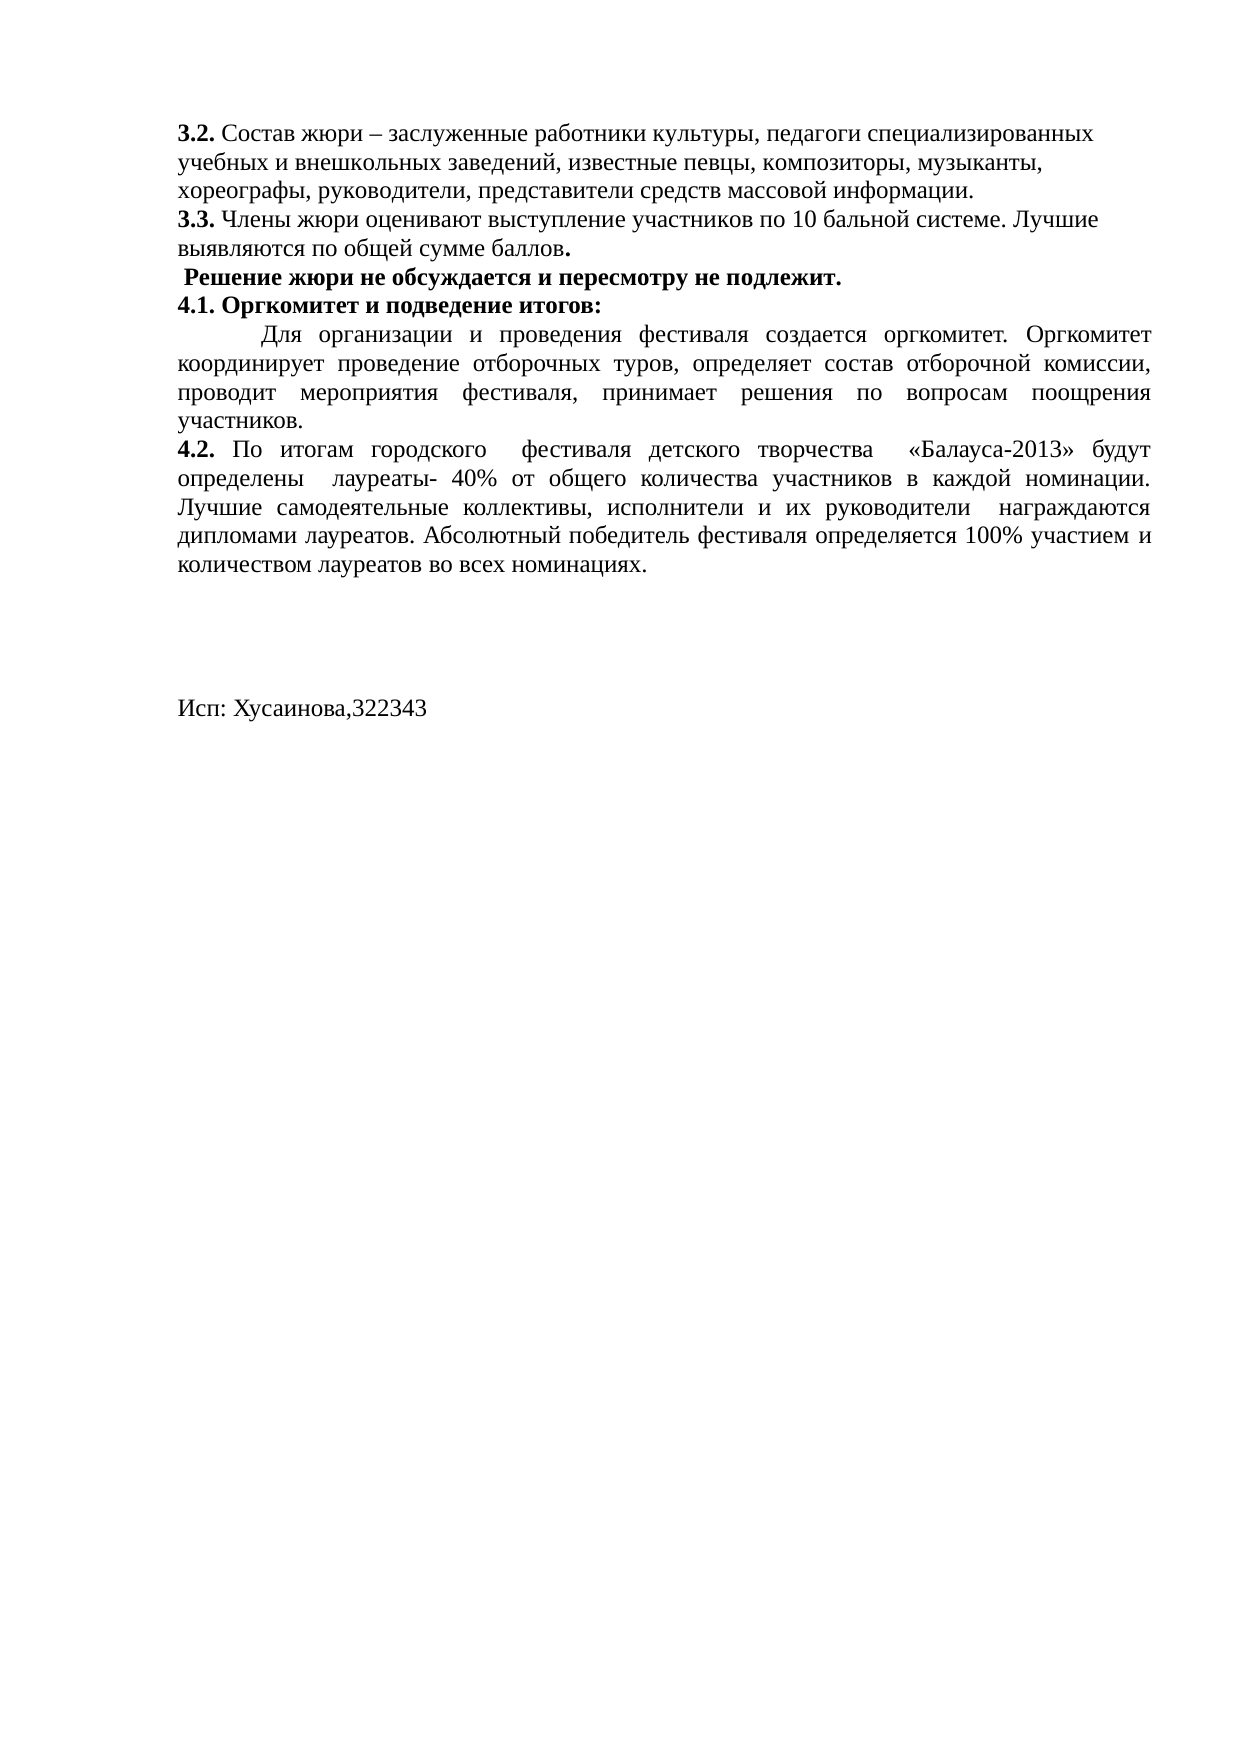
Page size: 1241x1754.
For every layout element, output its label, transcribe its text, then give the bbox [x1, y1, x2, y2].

text Исп: Хусаинова,322343 [177, 693, 1152, 722]
text Для организации и проведения фестиваля создается оргкомитет. Оргкомитет координирует проведение отборочных туров, определяет состав отборочной комиссии, проводит мероприятия фестиваля, принимает решения по вопросам поощрения участников. [177, 319, 1152, 434]
text 4.1. Оргкомитет и подведение итогов: [177, 291, 1152, 319]
text 4.2. По итогам городского фестиваля детского творчества «Балауса-2013» будут определены лауреаты- 40% от общего количества участников в каждой номинации. Лучшие самодеятельные коллективы, исполнители и их руководители награждаются дипломами лауреатов. Абсолютный победитель фестиваля определяется 100% участием и количеством лауреатов во всех номинациях. [177, 434, 1152, 578]
text Решение жюри не обсуждается и пересмотру не подлежит. [177, 262, 1152, 291]
text 3.2. Состав жюри – заслуженные работники культуры, педагоги специализированных учебных и внешкольных заведений, известные певцы, композиторы, музыканты, хореографы, руководители, представители средств массовой информации. 3.3. Члены жюри оценивают выступление участников по 10 бальной системе. Лучшие выявляются по общей сумме баллов. [177, 118, 1152, 262]
